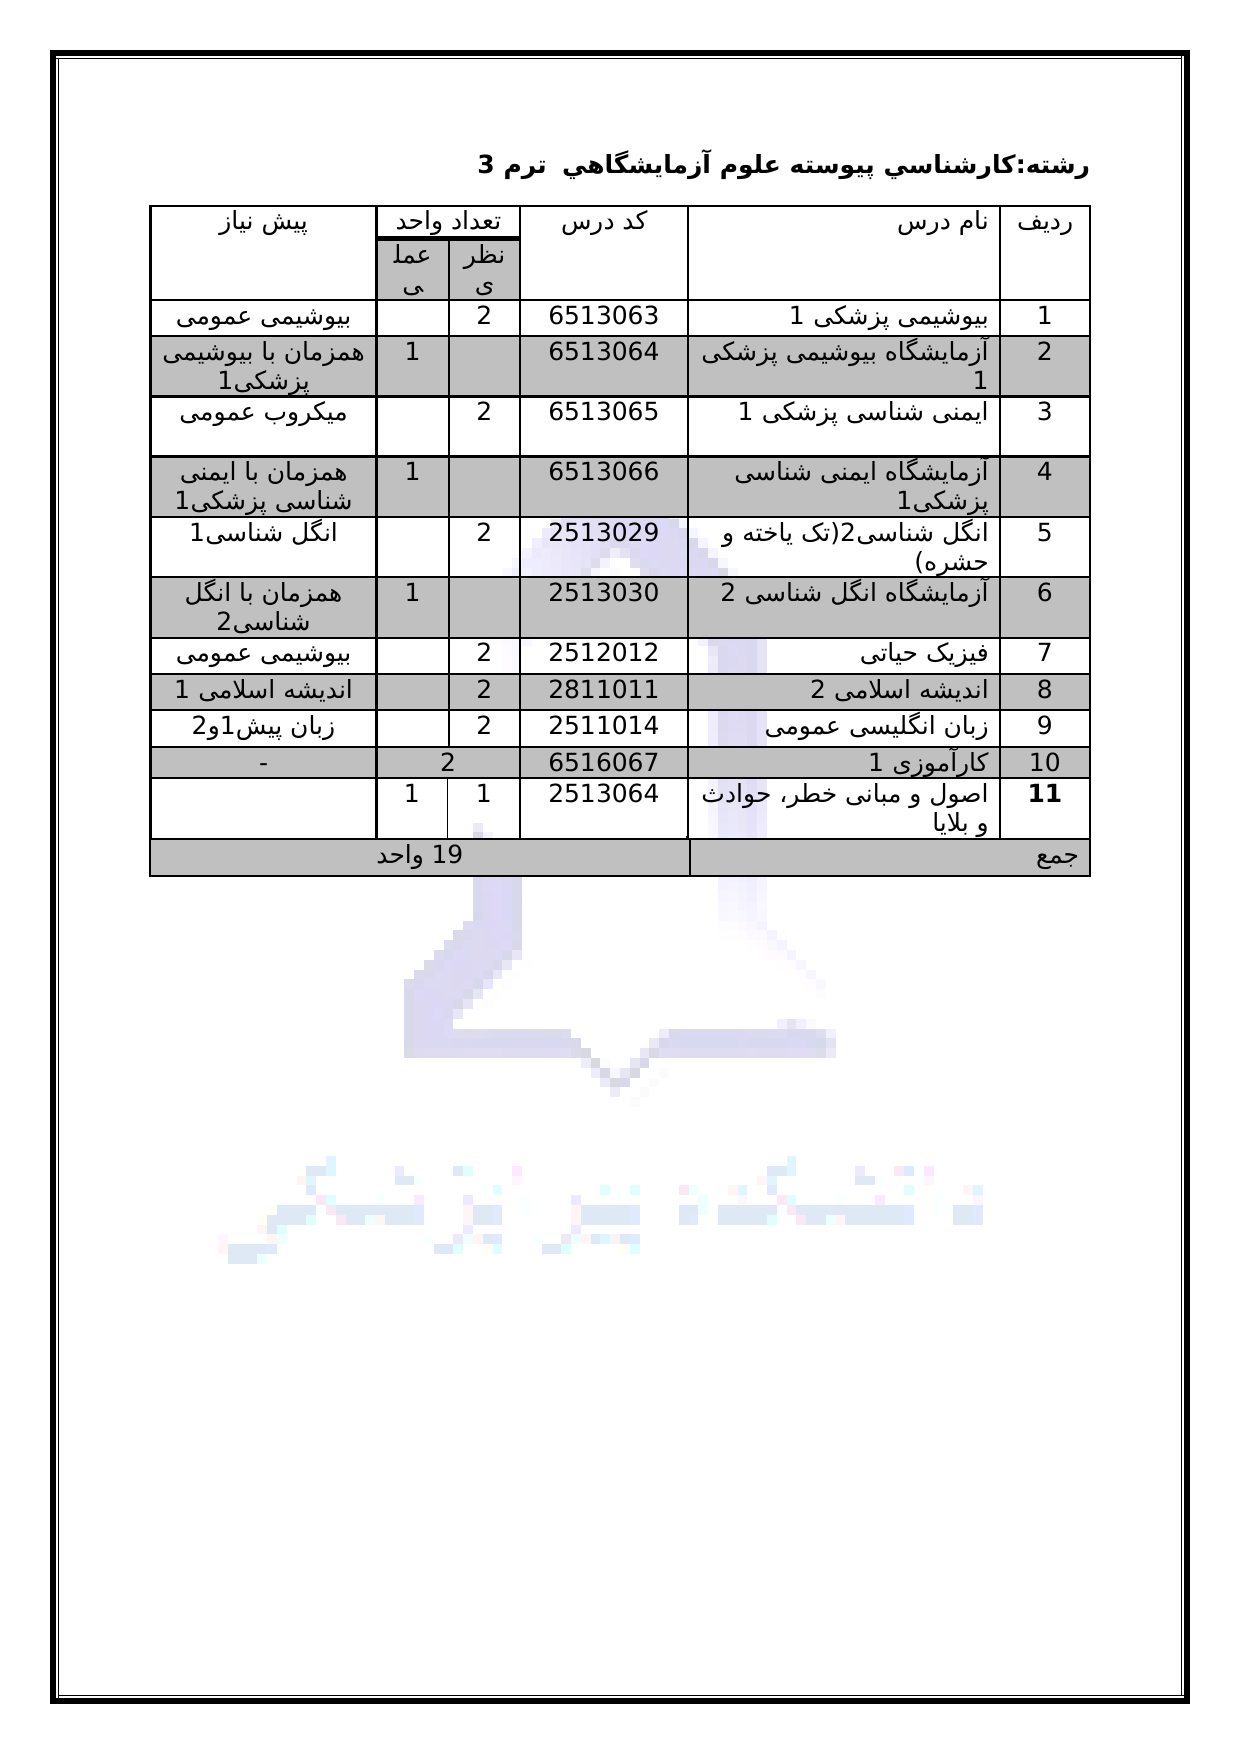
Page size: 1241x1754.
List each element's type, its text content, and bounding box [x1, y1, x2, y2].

table_cell 2513064 [521, 779, 687, 838]
table_cell 2513030 [521, 578, 687, 637]
table_cell اصول و مبانی خطر، حوادث و بلایا [689, 779, 999, 838]
table_cell 2 [450, 711, 519, 746]
table_cell 2811011 [521, 675, 687, 709]
table_cell 8 [1001, 675, 1089, 709]
table_header کد درس [521, 207, 687, 299]
table_cell 1 [378, 578, 448, 637]
table_cell 6513063 [521, 301, 687, 335]
table_cell همزمان با بیوشیمی پزشکی1 [152, 337, 375, 395]
table_cell [378, 301, 448, 335]
table_cell زبان انگلیسی عمومی [689, 711, 999, 746]
table_cell [378, 639, 448, 673]
table_cell [450, 458, 519, 516]
table_cell 2 [450, 398, 519, 455]
table_cell 19 واحد [151, 840, 689, 875]
table_cell 11 [1001, 779, 1089, 838]
table_cell انگل شناسی1 [152, 518, 375, 576]
table_cell [378, 398, 448, 455]
table_cell زبان پیش1و2 [152, 711, 375, 746]
table_cell بیوشیمی عمومی [152, 639, 375, 673]
table_cell 2 [378, 748, 519, 777]
table_cell ایمنی شناسی پزشکی 1 [689, 398, 999, 455]
table_cell اندیشه اسلامی 2 [689, 675, 999, 709]
table_cell جمع [691, 840, 1089, 875]
table_cell 5 [1001, 518, 1089, 576]
table_cell 10 [1001, 748, 1089, 777]
table_cell [378, 711, 448, 746]
table_cell [450, 337, 519, 395]
table_cell همزمان با ایمنی شناسی پزشکی1 [152, 458, 375, 516]
table_cell 1 [378, 337, 448, 395]
table_cell 6 [1001, 578, 1089, 637]
text رشته:کارشناسي پيوسته علوم آزمايشگاهي ترم 3 [150, 150, 1090, 179]
table_cell [152, 779, 375, 838]
table_cell 2 [450, 675, 519, 709]
table_cell 6513064 [521, 337, 687, 395]
table_header نام درس [689, 207, 999, 299]
table_cell آزمایشگاه بیوشیمی پزشکی 1 [689, 337, 999, 395]
table_cell 2 [1001, 337, 1089, 395]
table_cell 7 [1001, 639, 1089, 673]
table_cell 9 [1001, 711, 1089, 746]
table_cell کارآموزی 1 [689, 748, 999, 777]
table_header تعداد واحد [378, 207, 519, 236]
table_cell [450, 578, 519, 637]
table_cell 2 [450, 639, 519, 673]
table_cell 6516067 [521, 748, 687, 777]
table_cell انگل شناسی2(تک یاخته و حشره) [689, 518, 999, 576]
table_cell 4 [1001, 458, 1089, 516]
table_cell آزمایشگاه انگل شناسی 2 [689, 578, 999, 637]
table_cell 1 [1001, 301, 1089, 335]
table_cell [378, 675, 448, 709]
table_header پيش نياز [152, 207, 375, 299]
table_cell 2513029 [521, 518, 687, 576]
table_cell 1 [378, 458, 448, 516]
table_cell عملی [378, 241, 448, 299]
table_cell 2512012 [521, 639, 687, 673]
table_cell 2 [450, 518, 519, 576]
table_cell بیوشیمی پزشکی 1 [689, 301, 999, 335]
table_cell آزمایشگاه ایمنی شناسی پزشکی1 [689, 458, 999, 516]
table_cell بیوشیمی عمومی [152, 301, 375, 335]
table_cell - [152, 748, 375, 777]
table_cell فیزیک حیاتی [689, 639, 999, 673]
table_cell نظری [450, 241, 519, 299]
table_cell همزمان با انگل شناسی2 [152, 578, 375, 637]
table_cell 2 [450, 301, 519, 335]
table_header رديف [1001, 207, 1089, 299]
table_cell 1 [448, 779, 519, 838]
table_cell 6513065 [521, 398, 687, 455]
table_cell [378, 518, 448, 576]
table_cell 1 [378, 779, 447, 838]
table_cell 6513066 [521, 458, 687, 516]
table_cell 3 [1001, 398, 1089, 455]
table_cell میکروب عمومی [152, 398, 375, 455]
table_cell اندیشه اسلامی 1 [152, 675, 375, 709]
table_cell 2511014 [521, 711, 687, 746]
